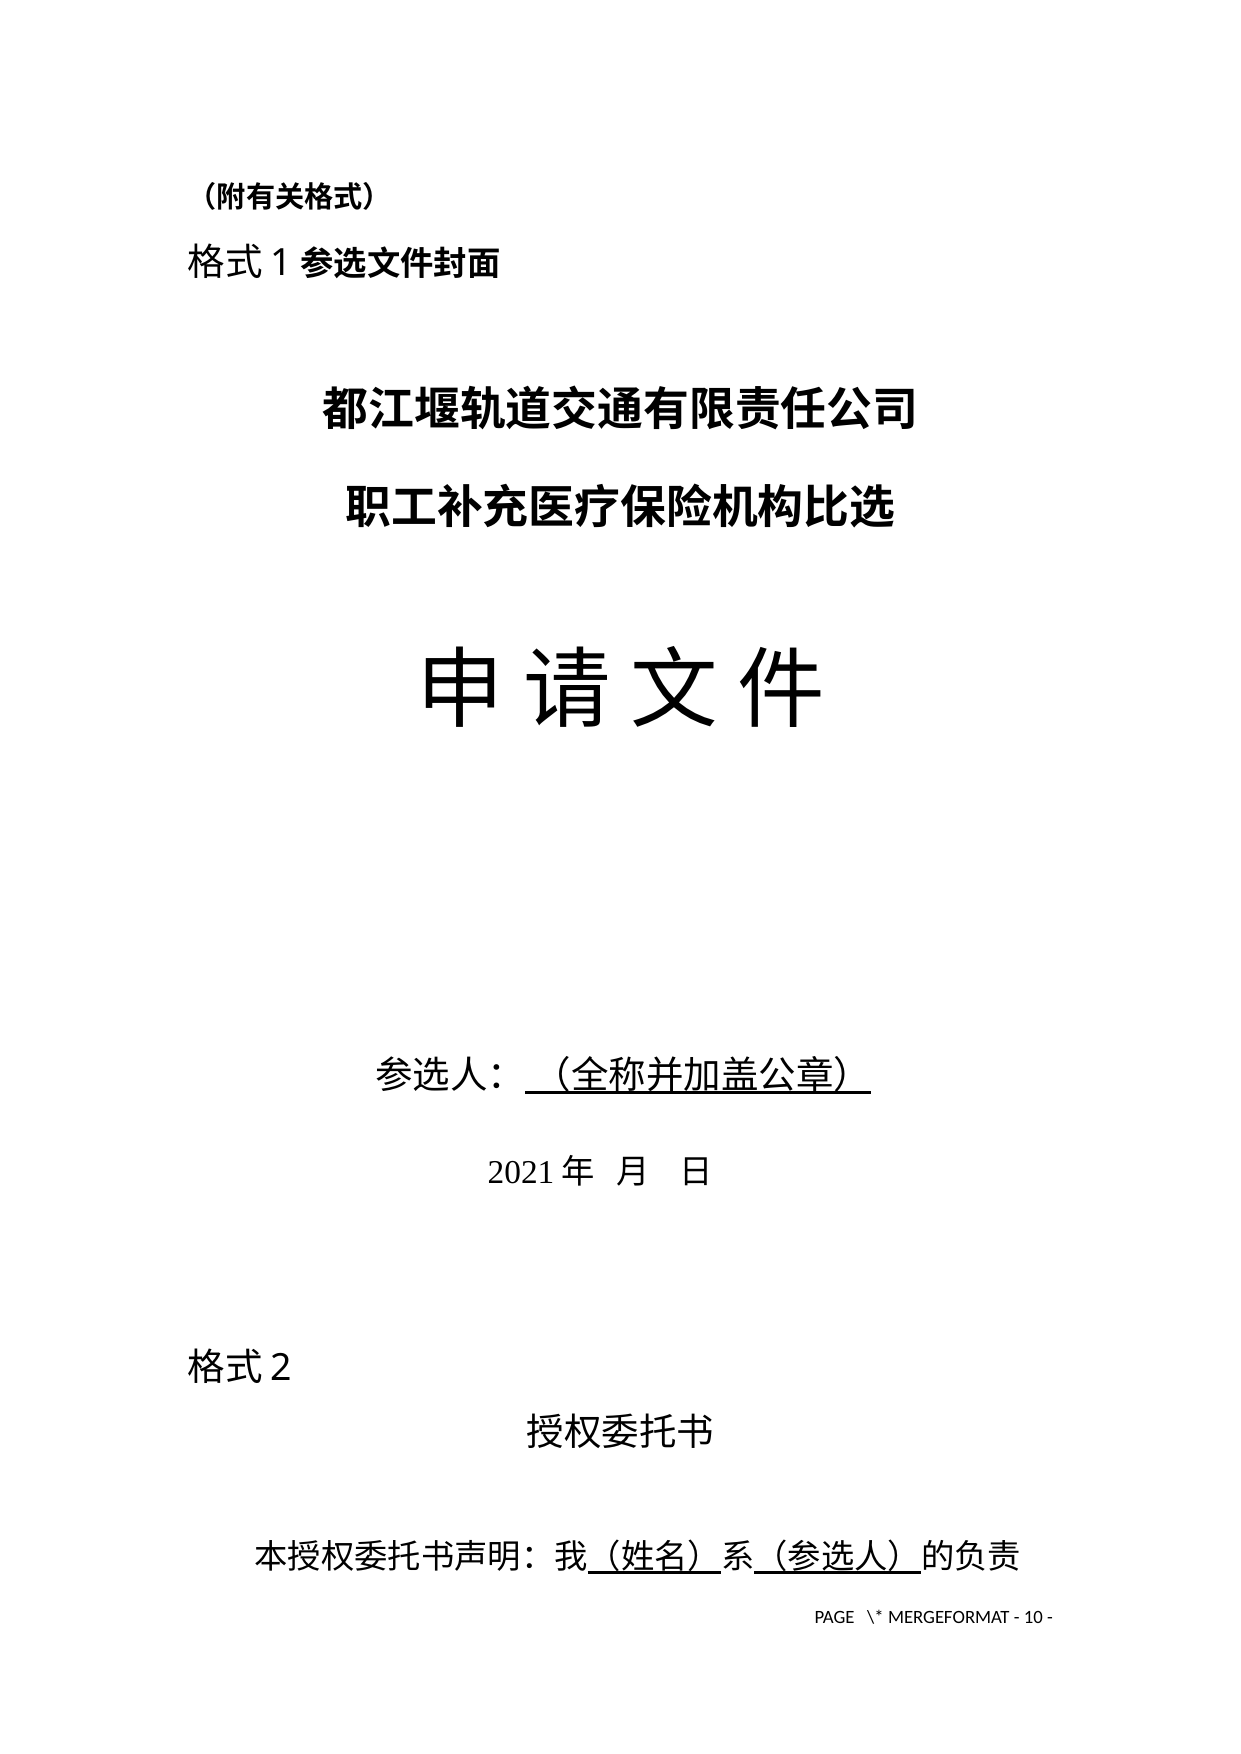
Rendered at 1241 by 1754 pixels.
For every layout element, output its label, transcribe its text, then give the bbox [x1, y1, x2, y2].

text 格式1 参选文件封面 [187, 227, 1053, 292]
text 申 请 文 件 [187, 617, 1053, 747]
text （附有关格式） [187, 162, 1053, 227]
text 2021年 月 日 [187, 1137, 1053, 1202]
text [187, 1530, 1053, 1578]
text 授权委托书 [187, 1397, 1053, 1462]
text 格式2 [187, 1332, 1053, 1397]
text 职工补充医疗保险机构比选 [187, 454, 1053, 552]
text 参选人： （全称并加盖公章） [187, 1039, 1053, 1104]
text 都江堰轨道交通有限责任公司 [187, 357, 1053, 454]
